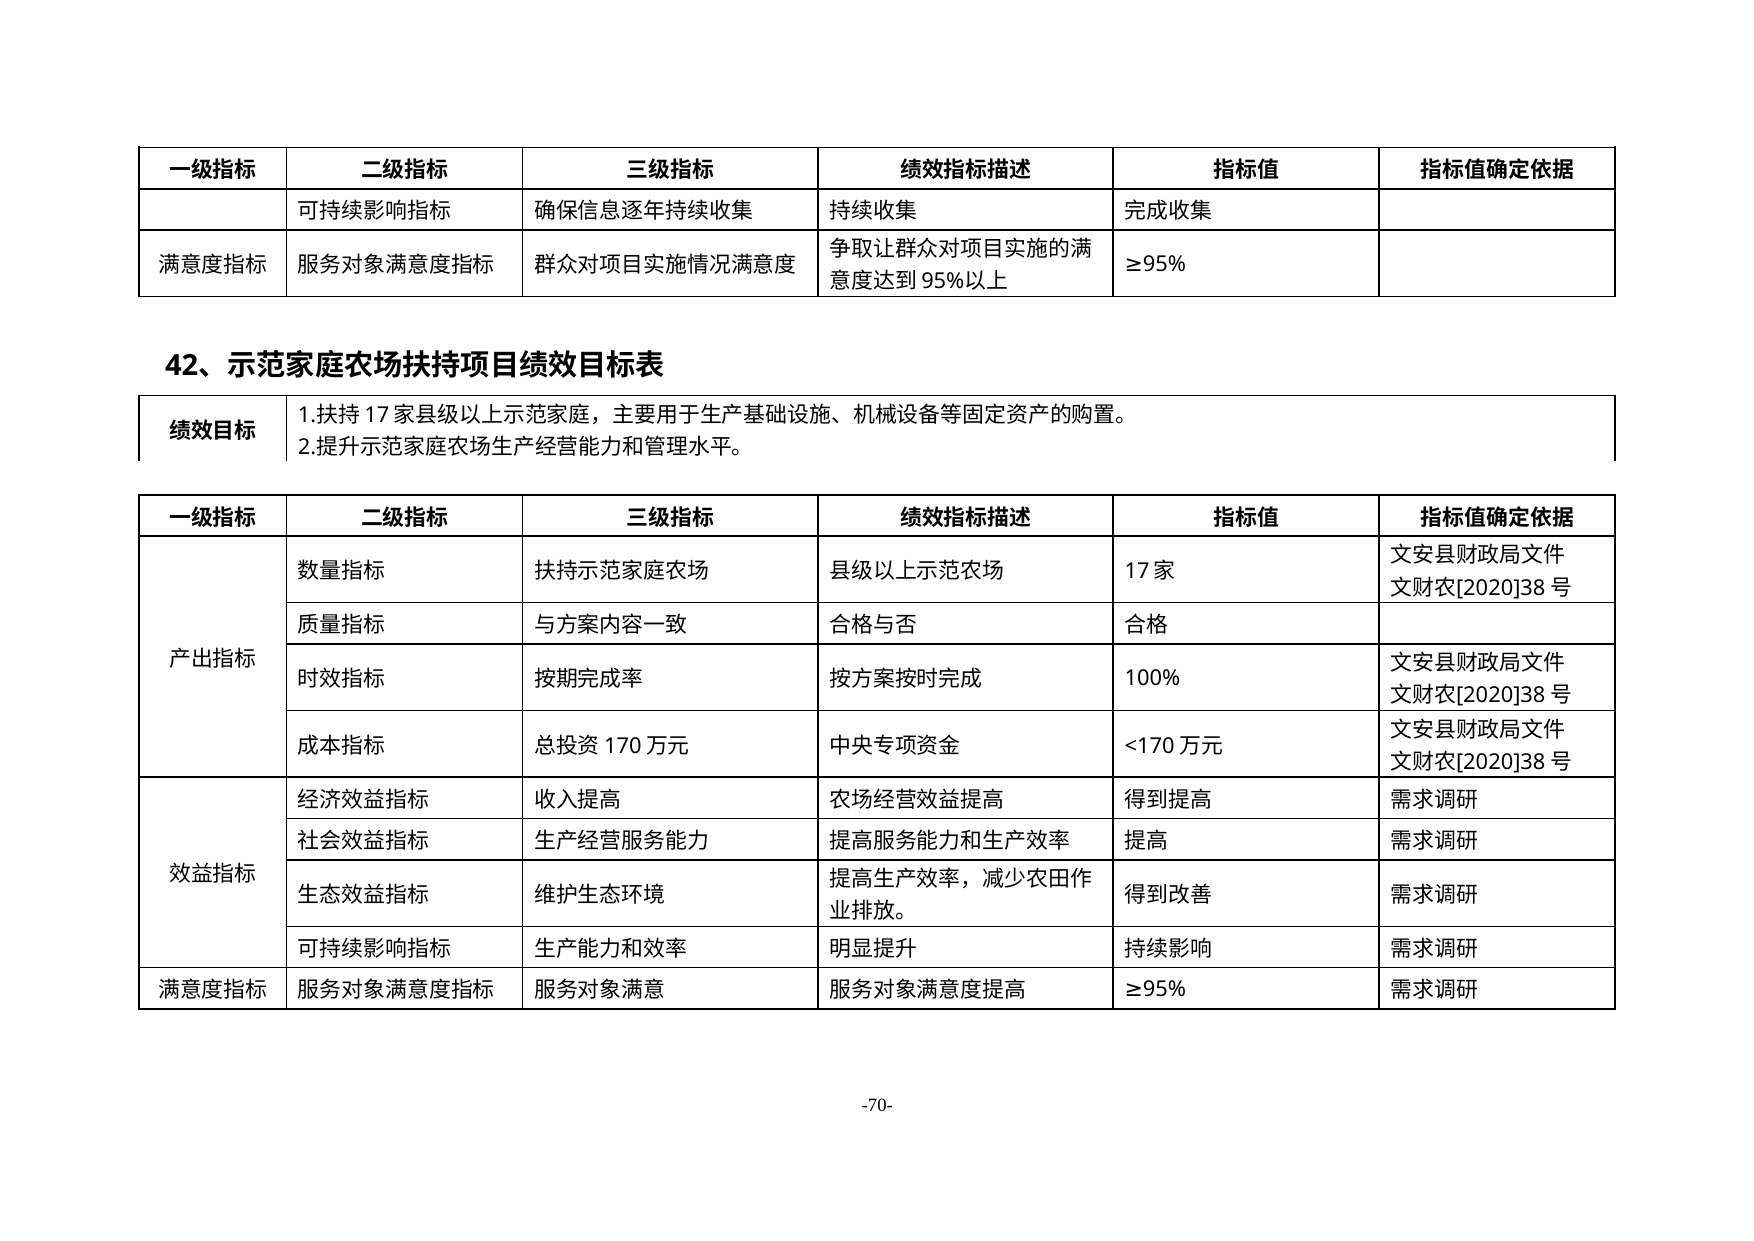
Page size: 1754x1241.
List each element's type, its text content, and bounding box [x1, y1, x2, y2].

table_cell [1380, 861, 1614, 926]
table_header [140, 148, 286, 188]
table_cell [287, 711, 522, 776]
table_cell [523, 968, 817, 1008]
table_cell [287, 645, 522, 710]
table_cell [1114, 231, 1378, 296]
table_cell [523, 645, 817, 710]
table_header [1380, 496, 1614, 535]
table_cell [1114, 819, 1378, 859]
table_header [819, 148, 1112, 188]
text 42、示范家庭农场扶持项目绩效目标表 [106, 330, 1648, 395]
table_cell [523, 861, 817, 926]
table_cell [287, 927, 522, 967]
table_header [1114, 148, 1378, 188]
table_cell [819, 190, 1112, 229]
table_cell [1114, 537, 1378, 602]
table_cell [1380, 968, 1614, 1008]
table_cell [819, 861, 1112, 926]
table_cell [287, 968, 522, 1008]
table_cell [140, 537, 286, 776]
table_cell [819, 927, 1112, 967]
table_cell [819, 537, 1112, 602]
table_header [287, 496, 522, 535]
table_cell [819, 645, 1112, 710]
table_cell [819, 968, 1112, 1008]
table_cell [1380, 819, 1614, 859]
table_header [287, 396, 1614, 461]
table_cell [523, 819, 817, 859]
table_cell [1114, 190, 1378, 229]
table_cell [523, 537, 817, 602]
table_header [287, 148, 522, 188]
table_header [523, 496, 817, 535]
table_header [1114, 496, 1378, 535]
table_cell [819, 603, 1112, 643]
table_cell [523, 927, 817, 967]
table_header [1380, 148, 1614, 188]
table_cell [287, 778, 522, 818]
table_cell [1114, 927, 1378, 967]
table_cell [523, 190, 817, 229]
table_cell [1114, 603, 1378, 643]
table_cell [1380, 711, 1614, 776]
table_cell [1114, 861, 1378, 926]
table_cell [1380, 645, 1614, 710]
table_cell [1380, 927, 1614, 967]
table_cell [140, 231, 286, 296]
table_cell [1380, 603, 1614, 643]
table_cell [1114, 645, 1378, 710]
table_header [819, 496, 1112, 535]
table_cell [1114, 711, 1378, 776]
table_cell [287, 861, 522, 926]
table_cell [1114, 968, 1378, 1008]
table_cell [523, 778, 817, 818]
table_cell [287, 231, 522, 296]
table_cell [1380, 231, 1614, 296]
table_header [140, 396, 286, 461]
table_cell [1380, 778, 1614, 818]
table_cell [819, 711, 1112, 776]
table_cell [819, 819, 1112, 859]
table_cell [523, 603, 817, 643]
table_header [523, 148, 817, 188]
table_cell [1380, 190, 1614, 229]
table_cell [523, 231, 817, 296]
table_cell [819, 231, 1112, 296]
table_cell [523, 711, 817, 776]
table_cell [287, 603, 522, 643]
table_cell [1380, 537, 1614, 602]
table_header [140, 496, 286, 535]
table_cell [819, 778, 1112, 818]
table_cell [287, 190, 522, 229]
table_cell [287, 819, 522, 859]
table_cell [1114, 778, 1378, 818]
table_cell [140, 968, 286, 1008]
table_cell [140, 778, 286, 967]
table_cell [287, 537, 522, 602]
